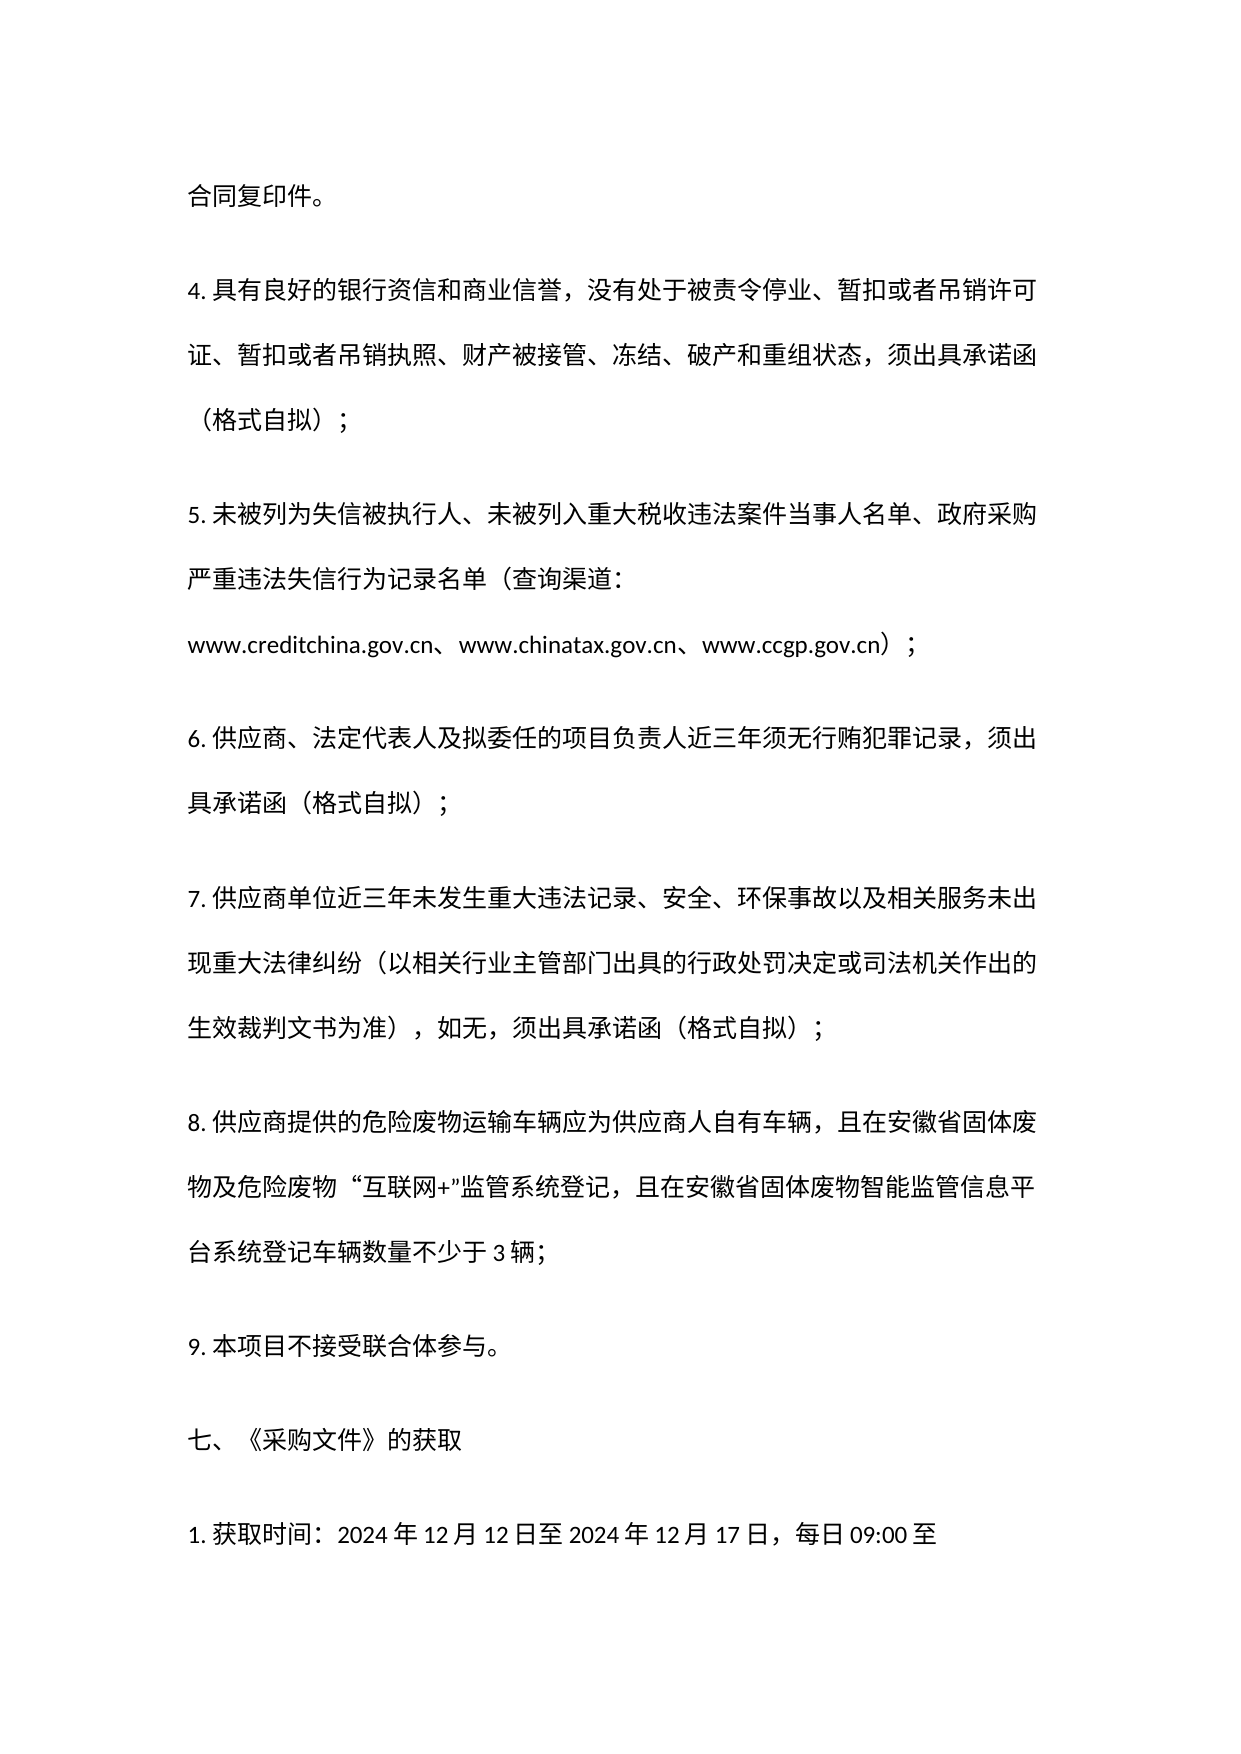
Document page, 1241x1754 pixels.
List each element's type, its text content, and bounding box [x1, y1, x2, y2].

text 9. 本项目不接受联合体参与。 [187, 1312, 1053, 1377]
text 7. 供应商单位近三年未发生重大违法记录、安全、环保事故以及相关服务未出现重大法律纠纷（以相关行业主管部门出具的行政处罚决定或司法机关作出的生效裁判文书为准），如无，须出具承诺函（格式自拟）； [187, 864, 1053, 1059]
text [187, 1500, 1053, 1565]
text 6. 供应商、法定代表人及拟委任的项目负责人近三年须无行贿犯罪记录，须出具承诺函（格式自拟）； [187, 704, 1053, 834]
text 七、《采购文件》的获取 [187, 1406, 1053, 1471]
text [187, 162, 1053, 227]
text 5. 未被列为失信被执行人、未被列入重大税收违法案件当事人名单、政府采购严重违法失信行为记录名单（查询渠道：www.creditchina.gov.cn、www.chinatax.gov.cn、www.ccgp.gov.cn）； [187, 480, 1053, 675]
text 8. 供应商提供的危险废物运输车辆应为供应商人自有车辆，且在安徽省固体废物及危险废物“互联网+”监管系统登记，且在安徽省固体废物智能监管信息平台系统登记车辆数量不少于3辆； [187, 1088, 1053, 1283]
text 4. 具有良好的银行资信和商业信誉，没有处于被责令停业、暂扣或者吊销许可证、暂扣或者吊销执照、财产被接管、冻结、破产和重组状态，须出具承诺函（格式自拟）； [187, 256, 1053, 451]
